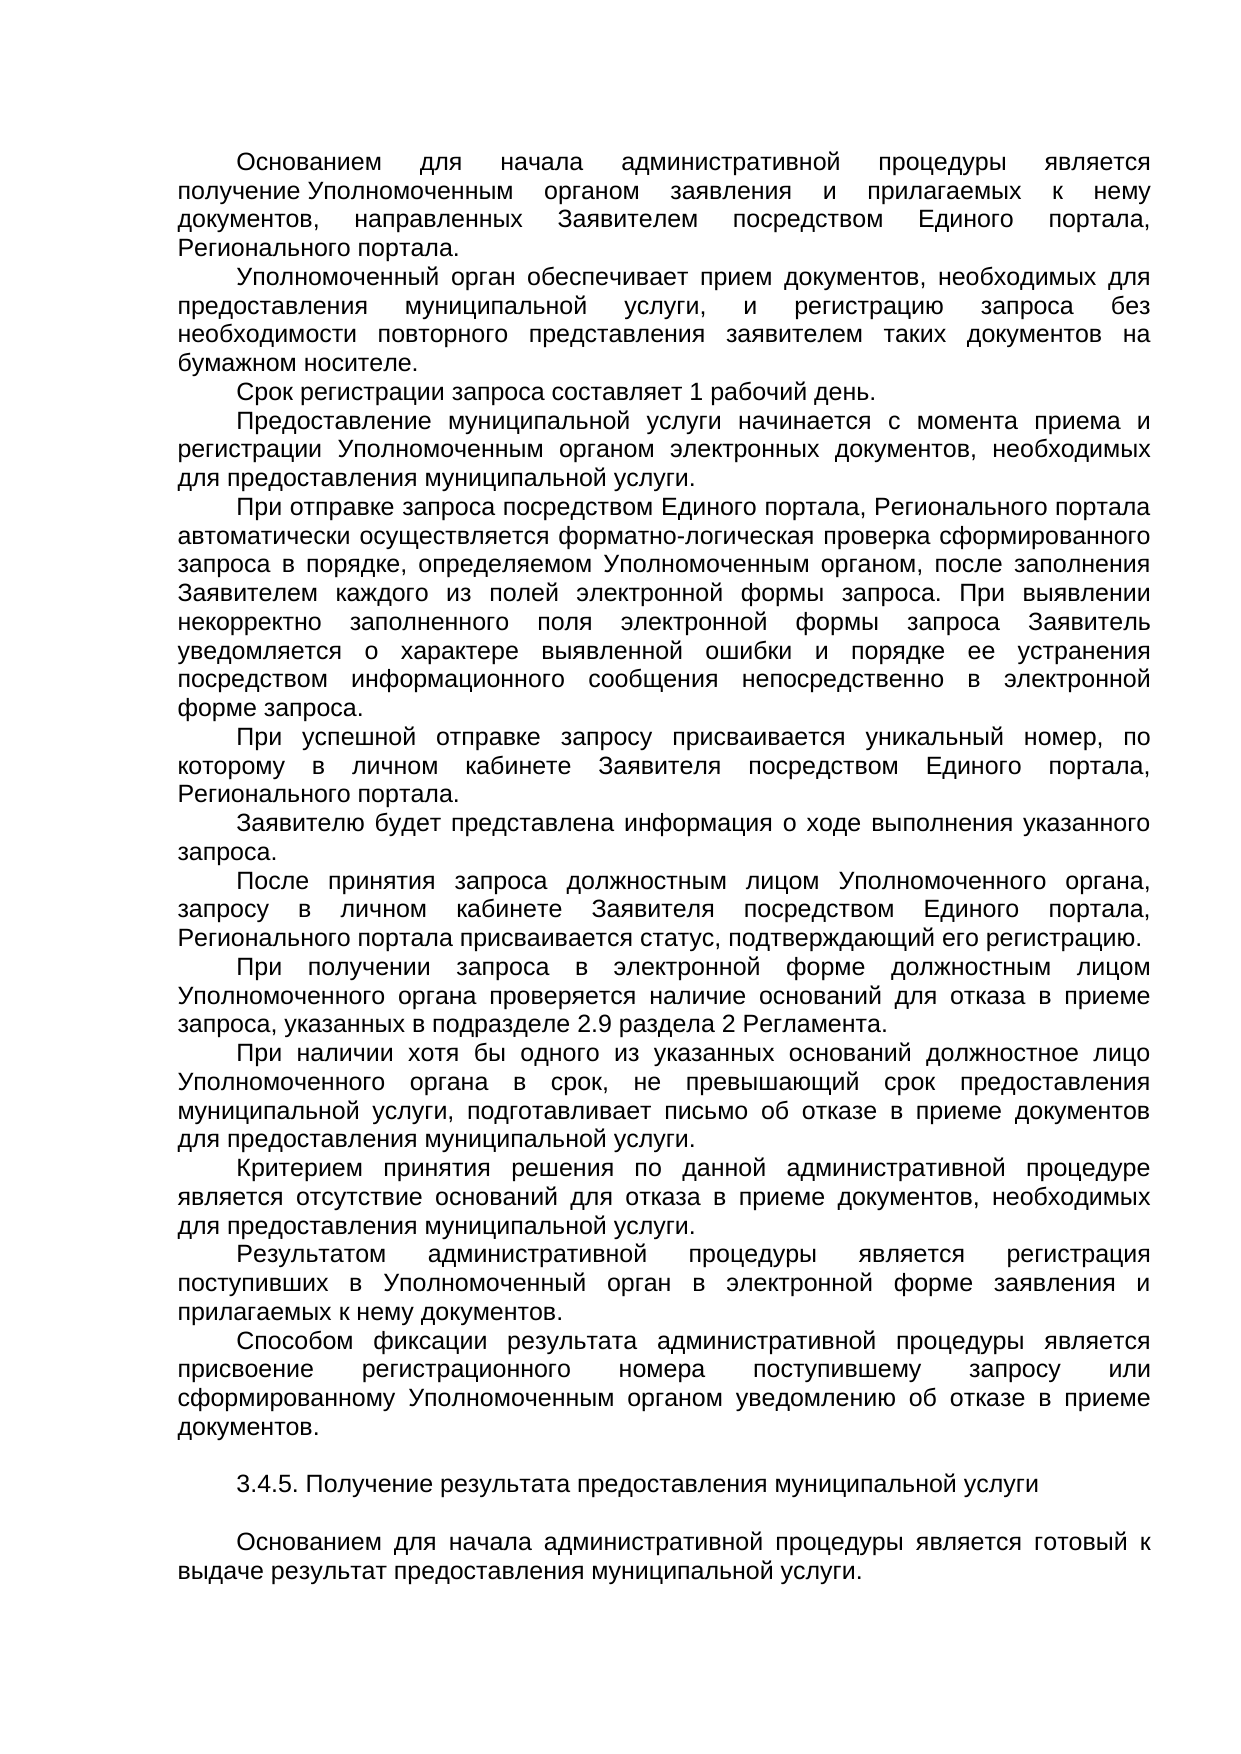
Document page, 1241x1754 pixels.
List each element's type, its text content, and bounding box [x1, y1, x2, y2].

text Результатом административной процедуры является регистрация поступивших в Уполномоченный орган в электронной форме заявления и прилагаемых к нему документов. [177, 1239, 1152, 1326]
text При успешной отправке запросу присваивается уникальный номер, по которому в личном кабинете Заявителя посредством Единого портала, Регионального портала. [177, 722, 1152, 808]
text После принятия запроса должностным лицом Уполномоченного органа, запросу в личном кабинете Заявителя посредством Единого портала, Регионального портала присваивается статус, подтверждающий его регистрацию. [177, 866, 1152, 952]
text При получении запроса в электронной форме должностным лицом Уполномоченного органа проверяется наличие оснований для отказа в приеме запроса, указанных в подразделе 2.9 раздела 2 Регламента. [177, 952, 1152, 1038]
text Способом фиксации результата административной процедуры является присвоение регистрационного номера поступившему запросу или сформированному Уполномоченным органом уведомлению об отказе в приеме документов. [177, 1326, 1152, 1441]
text При наличии хотя бы одного из указанных оснований должностное лицо Уполномоченного органа в срок, не превышающий срок предоставления муниципальной услуги, подготавливает письмо об отказе в приеме документов для предоставления муниципальной услуги. [177, 1038, 1152, 1153]
text Основанием для начала административной процедуры является готовый к выдаче результат предоставления муниципальной услуги. [177, 1527, 1152, 1584]
text Предоставление муниципальной услуги начинается с момента приема и регистрации Уполномоченным органом электронных документов, необходимых для предоставления муниципальной услуги. [177, 406, 1152, 492]
text Уполномоченный орган обеспечивает прием документов, необходимых для предоставления муниципальной услуги, и регистрацию запроса без необходимости повторного представления заявителем таких документов на бумажном носителе. [177, 262, 1152, 377]
text 3.4.5. Получение результата предоставления муниципальной услуги [177, 1469, 1152, 1498]
text Заявителю будет представлена информация о ходе выполнения указанного запроса. [177, 808, 1152, 866]
text Основанием для начала административной процедуры является получение Уполномоченным органом заявления и прилагаемых к нему документов, направленных Заявителем посредством Единого портала, Регионального портала. [177, 147, 1152, 262]
text При отправке запроса посредством Единого портала, Регионального портала автоматически осуществляется форматно-логическая проверка сформированного запроса в порядке, определяемом Уполномоченным органом, после заполнения Заявителем каждого из полей электронной формы запроса. При выявлении некорректно заполненного поля электронной формы запроса Заявитель уведомляется о характере выявленной ошибки и порядке ее устранения посредством информационного сообщения непосредственно в электронной форме запроса. [177, 492, 1152, 722]
text Критерием принятия решения по данной административной процедуре является отсутствие оснований для отказа в приеме документов, необходимых для предоставления муниципальной услуги. [177, 1153, 1152, 1239]
text Срок регистрации запроса составляет 1 рабочий день. [177, 377, 1152, 406]
